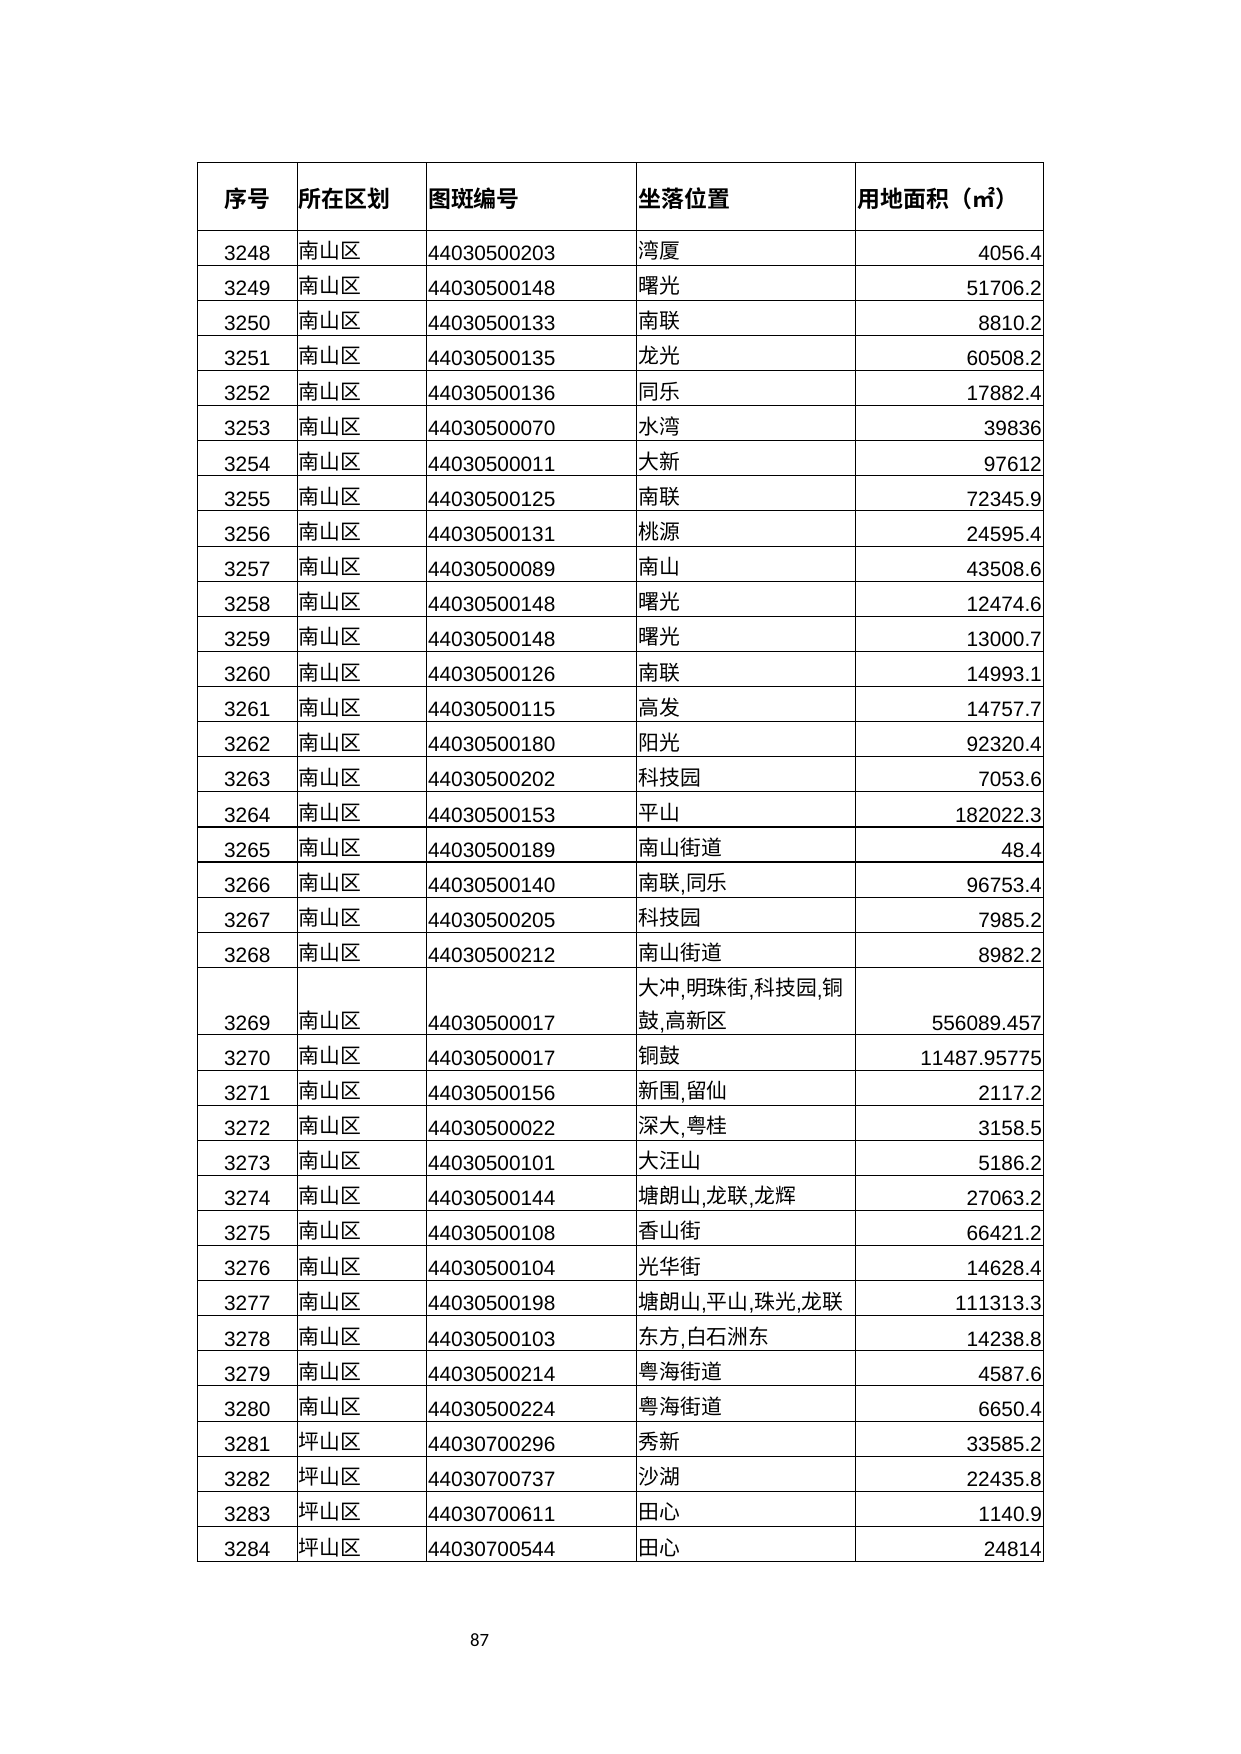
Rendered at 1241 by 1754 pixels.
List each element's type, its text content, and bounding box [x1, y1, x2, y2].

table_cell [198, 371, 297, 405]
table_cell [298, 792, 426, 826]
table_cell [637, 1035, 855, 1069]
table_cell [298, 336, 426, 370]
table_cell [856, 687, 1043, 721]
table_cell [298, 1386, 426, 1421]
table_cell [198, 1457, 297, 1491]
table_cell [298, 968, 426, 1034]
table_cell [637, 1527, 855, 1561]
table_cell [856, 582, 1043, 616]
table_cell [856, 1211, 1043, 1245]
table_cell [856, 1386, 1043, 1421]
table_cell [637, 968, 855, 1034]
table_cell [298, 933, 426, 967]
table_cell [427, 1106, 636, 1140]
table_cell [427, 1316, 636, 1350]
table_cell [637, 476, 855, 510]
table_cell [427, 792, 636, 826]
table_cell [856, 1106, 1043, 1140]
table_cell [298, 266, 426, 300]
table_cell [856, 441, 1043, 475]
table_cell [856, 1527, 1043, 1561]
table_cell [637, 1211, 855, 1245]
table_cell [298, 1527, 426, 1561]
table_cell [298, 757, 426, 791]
table_header 用地面积（㎡） [856, 163, 1043, 229]
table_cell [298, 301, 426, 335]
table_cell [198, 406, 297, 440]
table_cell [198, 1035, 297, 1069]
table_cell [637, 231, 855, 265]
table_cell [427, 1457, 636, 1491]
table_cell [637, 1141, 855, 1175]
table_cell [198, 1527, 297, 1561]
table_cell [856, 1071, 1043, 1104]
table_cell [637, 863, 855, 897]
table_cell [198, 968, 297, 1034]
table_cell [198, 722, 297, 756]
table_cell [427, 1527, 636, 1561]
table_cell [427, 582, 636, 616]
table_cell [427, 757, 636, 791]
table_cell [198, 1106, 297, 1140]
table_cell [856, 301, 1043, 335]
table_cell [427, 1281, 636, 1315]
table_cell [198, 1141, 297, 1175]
table_header 图斑编号 [427, 163, 636, 229]
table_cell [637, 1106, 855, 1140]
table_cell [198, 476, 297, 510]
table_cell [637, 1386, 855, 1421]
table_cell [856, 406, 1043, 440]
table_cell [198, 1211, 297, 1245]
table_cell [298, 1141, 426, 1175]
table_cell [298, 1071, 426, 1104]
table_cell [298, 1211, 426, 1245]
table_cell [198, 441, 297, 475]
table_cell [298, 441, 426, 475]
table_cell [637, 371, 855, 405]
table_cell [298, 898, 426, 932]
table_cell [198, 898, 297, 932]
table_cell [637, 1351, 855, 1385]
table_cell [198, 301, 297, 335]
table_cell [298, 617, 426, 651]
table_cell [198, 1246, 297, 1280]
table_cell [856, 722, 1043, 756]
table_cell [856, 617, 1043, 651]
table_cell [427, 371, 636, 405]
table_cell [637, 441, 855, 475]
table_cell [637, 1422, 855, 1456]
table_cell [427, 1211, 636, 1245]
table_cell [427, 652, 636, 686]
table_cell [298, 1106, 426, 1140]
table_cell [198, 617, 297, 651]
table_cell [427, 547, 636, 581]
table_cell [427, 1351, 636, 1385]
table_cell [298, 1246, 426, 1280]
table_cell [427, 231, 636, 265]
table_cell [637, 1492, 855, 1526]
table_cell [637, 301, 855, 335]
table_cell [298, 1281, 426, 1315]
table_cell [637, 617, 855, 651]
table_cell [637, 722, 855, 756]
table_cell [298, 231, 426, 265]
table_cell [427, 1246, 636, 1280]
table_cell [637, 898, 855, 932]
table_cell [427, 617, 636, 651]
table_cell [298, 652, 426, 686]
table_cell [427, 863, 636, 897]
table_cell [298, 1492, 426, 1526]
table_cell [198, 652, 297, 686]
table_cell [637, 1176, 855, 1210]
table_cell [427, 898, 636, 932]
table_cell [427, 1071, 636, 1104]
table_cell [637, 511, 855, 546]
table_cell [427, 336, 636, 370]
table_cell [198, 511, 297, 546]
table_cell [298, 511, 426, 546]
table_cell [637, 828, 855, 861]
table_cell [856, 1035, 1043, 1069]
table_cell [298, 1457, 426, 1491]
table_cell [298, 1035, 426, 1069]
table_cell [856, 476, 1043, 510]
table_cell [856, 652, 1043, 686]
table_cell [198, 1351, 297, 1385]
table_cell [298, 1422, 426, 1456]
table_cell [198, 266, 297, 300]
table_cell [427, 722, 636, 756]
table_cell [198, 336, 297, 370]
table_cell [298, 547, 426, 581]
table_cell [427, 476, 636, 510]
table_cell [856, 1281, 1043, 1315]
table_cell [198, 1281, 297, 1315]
table_header 所在区划 [298, 163, 426, 229]
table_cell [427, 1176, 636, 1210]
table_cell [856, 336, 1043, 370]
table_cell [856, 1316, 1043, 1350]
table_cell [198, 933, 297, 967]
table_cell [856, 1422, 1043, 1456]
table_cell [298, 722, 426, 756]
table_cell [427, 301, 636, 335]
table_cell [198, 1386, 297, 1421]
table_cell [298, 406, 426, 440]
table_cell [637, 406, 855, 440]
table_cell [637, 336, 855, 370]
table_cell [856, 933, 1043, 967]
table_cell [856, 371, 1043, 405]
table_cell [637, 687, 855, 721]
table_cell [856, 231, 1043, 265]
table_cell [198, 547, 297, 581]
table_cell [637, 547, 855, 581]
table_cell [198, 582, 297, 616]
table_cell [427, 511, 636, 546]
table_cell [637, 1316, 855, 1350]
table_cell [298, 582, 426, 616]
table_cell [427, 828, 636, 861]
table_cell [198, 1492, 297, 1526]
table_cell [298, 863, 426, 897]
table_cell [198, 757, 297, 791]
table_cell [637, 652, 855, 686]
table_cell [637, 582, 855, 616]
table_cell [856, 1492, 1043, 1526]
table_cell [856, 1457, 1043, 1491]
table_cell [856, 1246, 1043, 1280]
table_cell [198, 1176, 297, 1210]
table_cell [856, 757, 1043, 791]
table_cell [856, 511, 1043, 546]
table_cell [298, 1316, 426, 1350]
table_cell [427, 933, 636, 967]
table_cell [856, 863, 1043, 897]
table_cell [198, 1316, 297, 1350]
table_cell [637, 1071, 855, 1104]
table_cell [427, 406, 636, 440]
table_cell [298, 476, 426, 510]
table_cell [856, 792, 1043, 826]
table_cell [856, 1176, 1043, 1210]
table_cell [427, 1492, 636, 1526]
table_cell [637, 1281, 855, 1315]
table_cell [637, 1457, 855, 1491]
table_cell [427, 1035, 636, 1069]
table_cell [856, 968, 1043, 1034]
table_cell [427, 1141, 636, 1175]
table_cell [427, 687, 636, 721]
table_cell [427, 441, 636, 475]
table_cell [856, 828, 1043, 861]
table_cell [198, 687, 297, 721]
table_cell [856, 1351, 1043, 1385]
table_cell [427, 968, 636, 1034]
table_header 坐落位置 [637, 163, 855, 229]
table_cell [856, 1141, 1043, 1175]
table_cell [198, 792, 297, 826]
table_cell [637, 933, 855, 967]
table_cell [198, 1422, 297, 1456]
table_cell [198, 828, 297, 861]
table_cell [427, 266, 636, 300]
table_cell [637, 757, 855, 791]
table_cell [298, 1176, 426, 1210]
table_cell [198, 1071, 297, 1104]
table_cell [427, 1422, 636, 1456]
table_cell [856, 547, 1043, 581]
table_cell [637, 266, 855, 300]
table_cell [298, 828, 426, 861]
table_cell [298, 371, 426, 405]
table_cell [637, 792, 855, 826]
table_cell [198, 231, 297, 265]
table_header 序号 [198, 163, 297, 229]
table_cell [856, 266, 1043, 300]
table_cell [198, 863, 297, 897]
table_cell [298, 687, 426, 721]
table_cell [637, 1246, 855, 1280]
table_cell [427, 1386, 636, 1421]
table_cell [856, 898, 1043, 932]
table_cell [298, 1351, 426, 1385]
